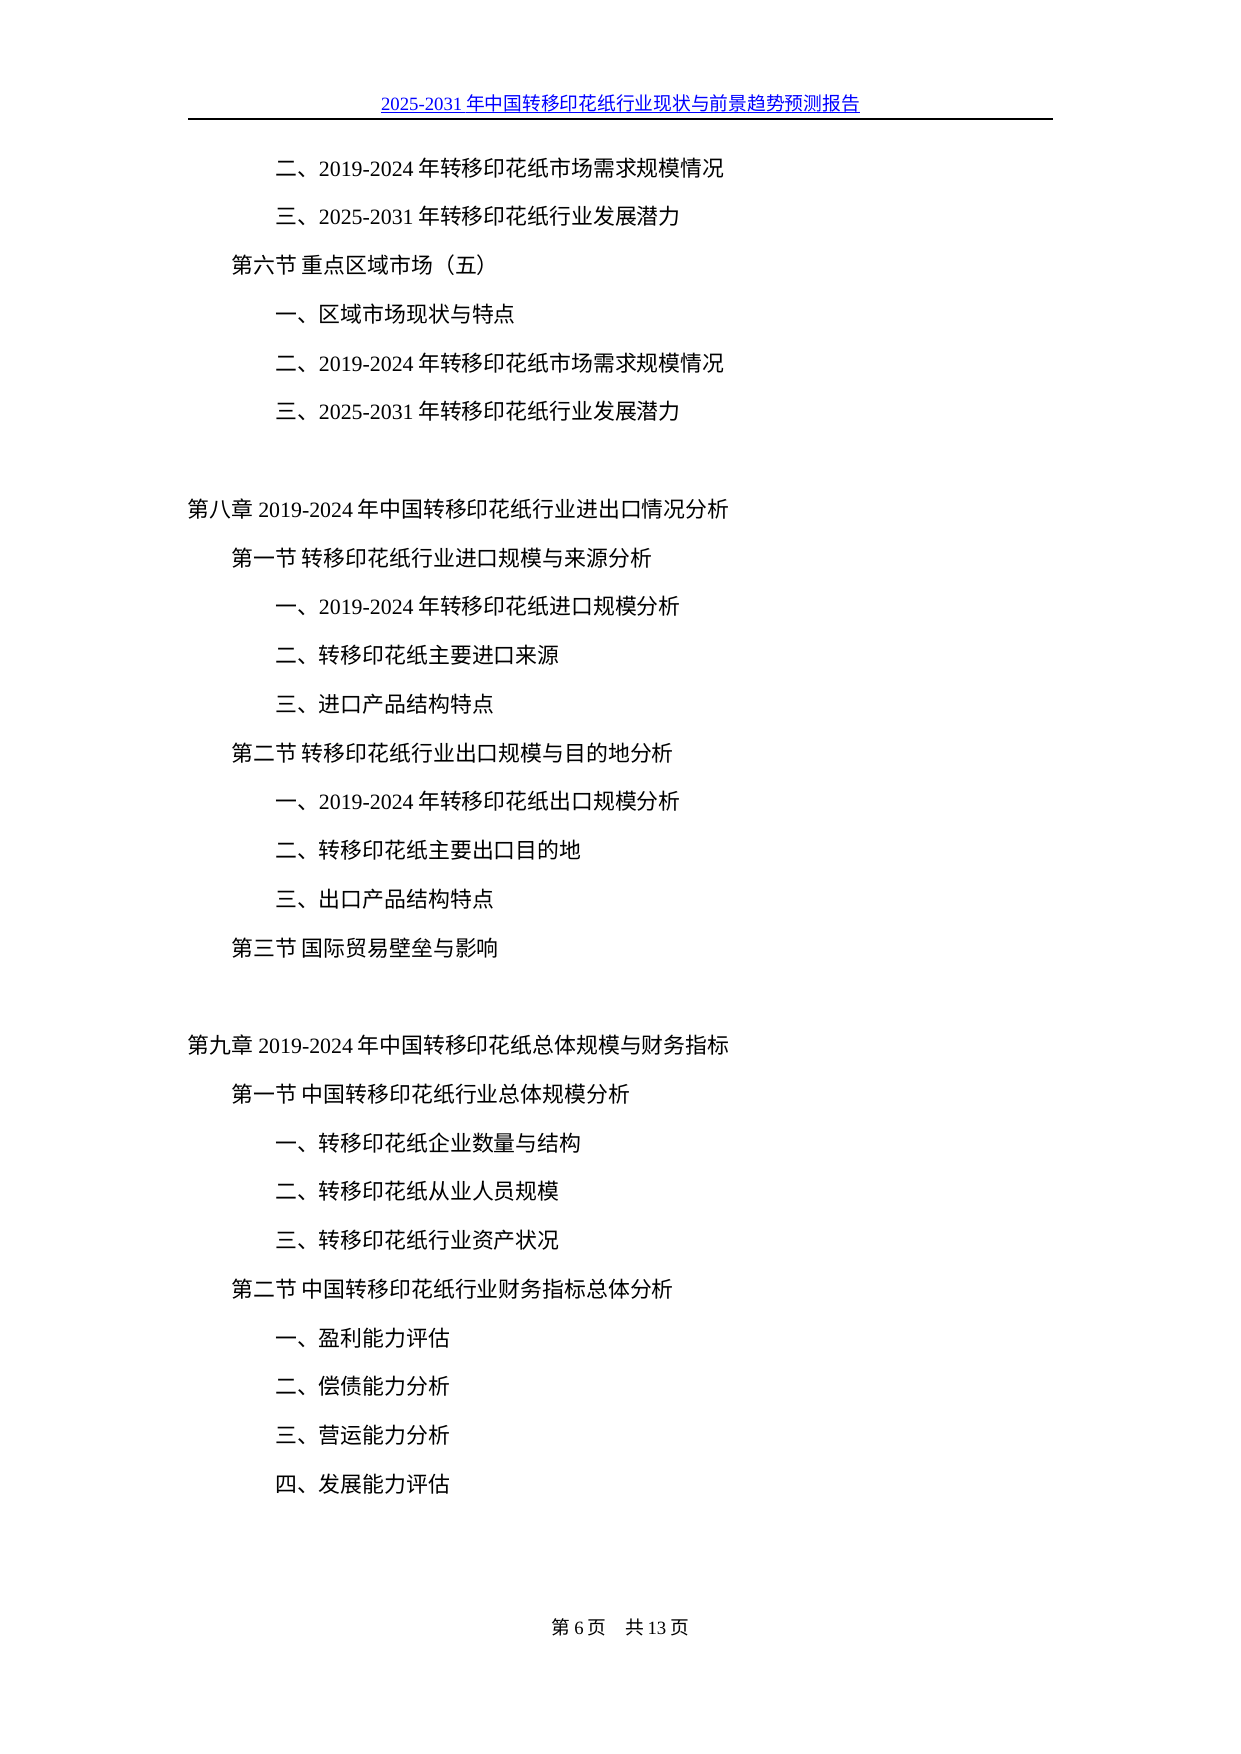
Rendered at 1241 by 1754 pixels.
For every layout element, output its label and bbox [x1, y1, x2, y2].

text [187, 150, 1053, 1499]
